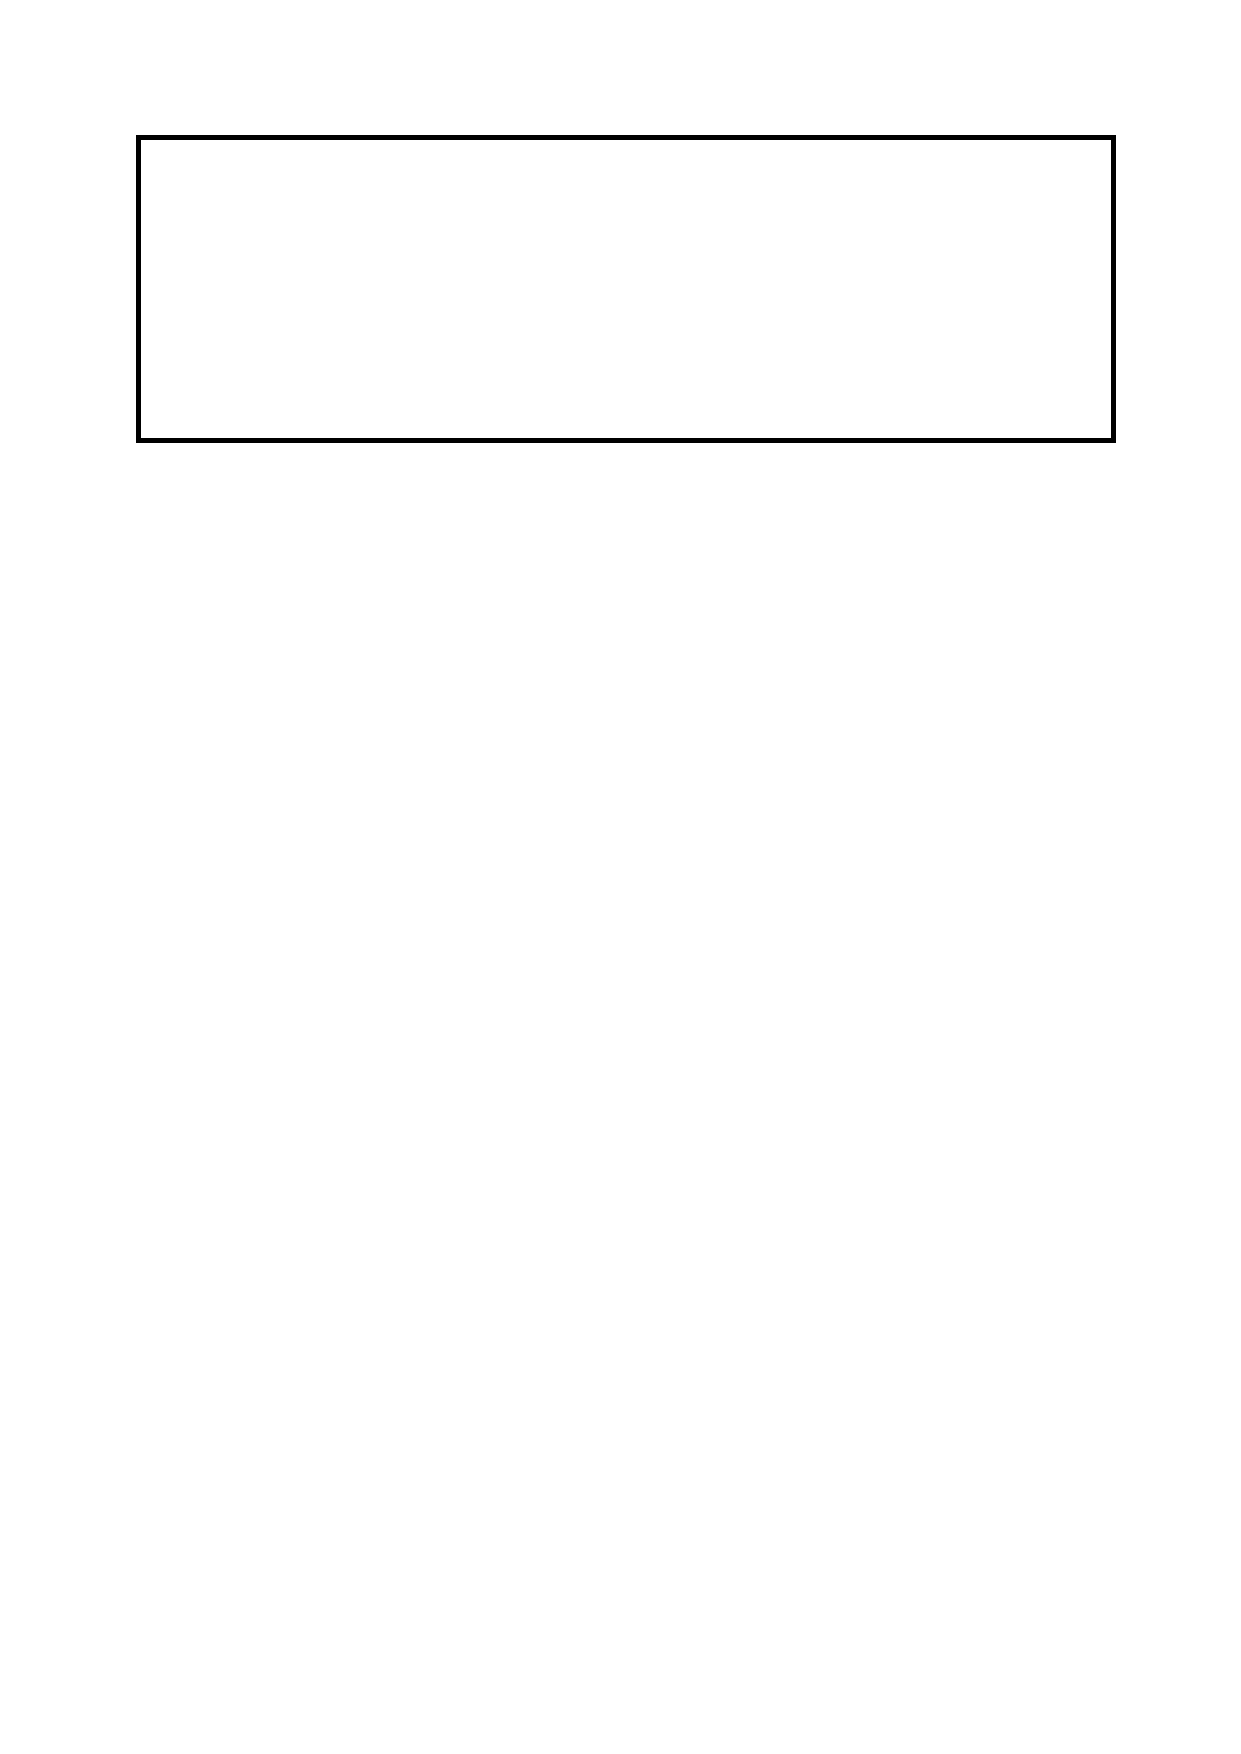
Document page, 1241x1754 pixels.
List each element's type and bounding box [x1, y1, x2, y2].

table_header [141, 140, 1111, 438]
